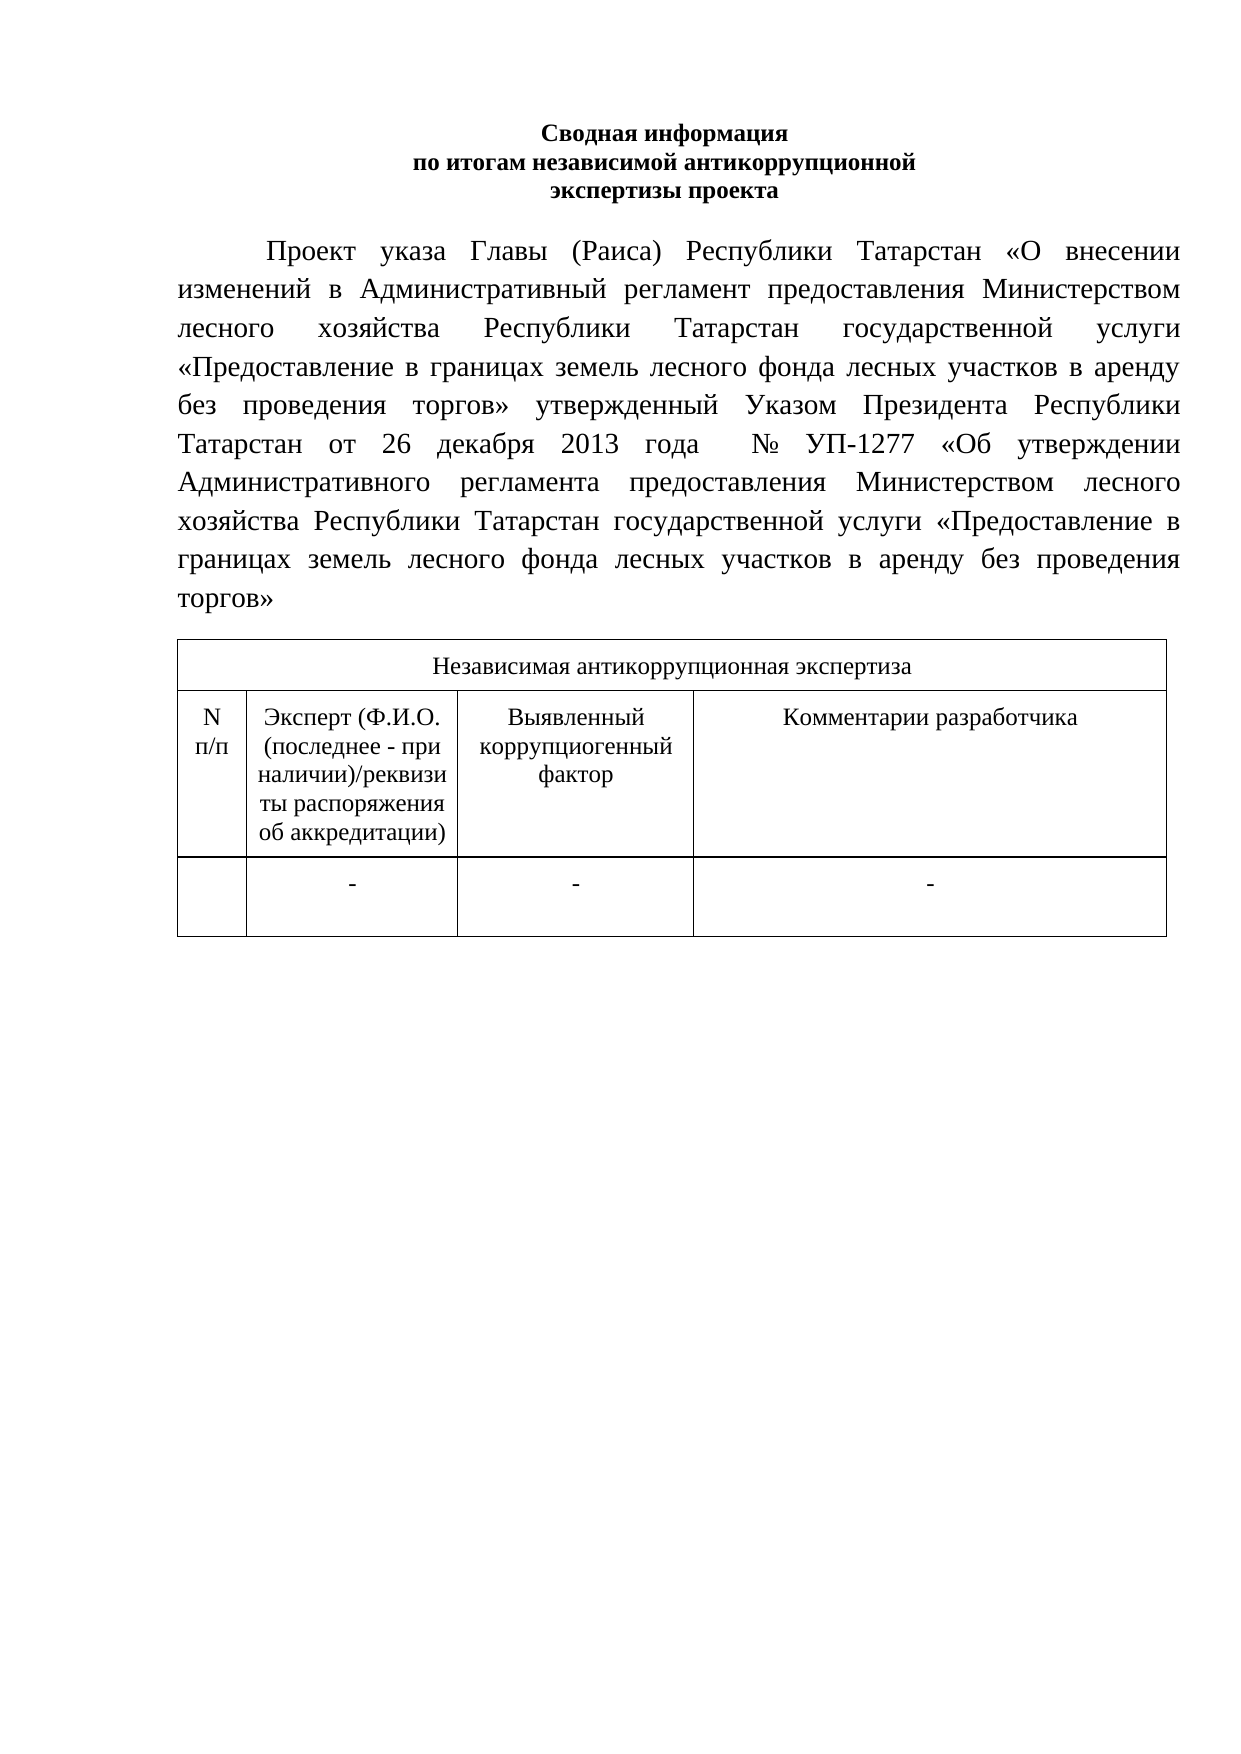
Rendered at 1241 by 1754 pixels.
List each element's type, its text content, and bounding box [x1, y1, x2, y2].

text по итогам независимой антикоррупционной [177, 147, 1152, 176]
text экспертизы проекта [177, 176, 1152, 204]
text Сводная информация [177, 118, 1152, 147]
text Проект указа Главы (Раиса) Республики Татарстан «О внесении изменений в Административный регламент предоставления Министерством лесного хозяйства Республики Татарстан государственной услуги «Предоставление в границах земель лесного фонда лесных участков в аренду без проведения торгов» утвержденный Указом Президента Республики Татарстан от 26 декабря 2013 года № УП-1277 «Об утверждении Административного регламента предоставления Министерством лесного хозяйства Республики Татарстан государственной услуги «Предоставление в границах земель лесного фонда лесных участков в аренду без проведения торгов» [177, 233, 1181, 613]
table_header Независимая антикоррупционная экспертиза [178, 640, 1166, 690]
table_cell - [247, 858, 457, 936]
table_cell N п/п [178, 691, 246, 856]
table_cell Эксперт (Ф.И.О. (последнее - при наличии)/реквизиты распоряжения об аккредитации) [247, 691, 457, 856]
table_cell [178, 858, 246, 936]
table_cell Комментарии разработчика [694, 691, 1166, 856]
table_cell - [458, 858, 693, 936]
table_cell - [694, 858, 1166, 936]
table_cell Выявленный коррупциогенный фактор [458, 691, 693, 856]
